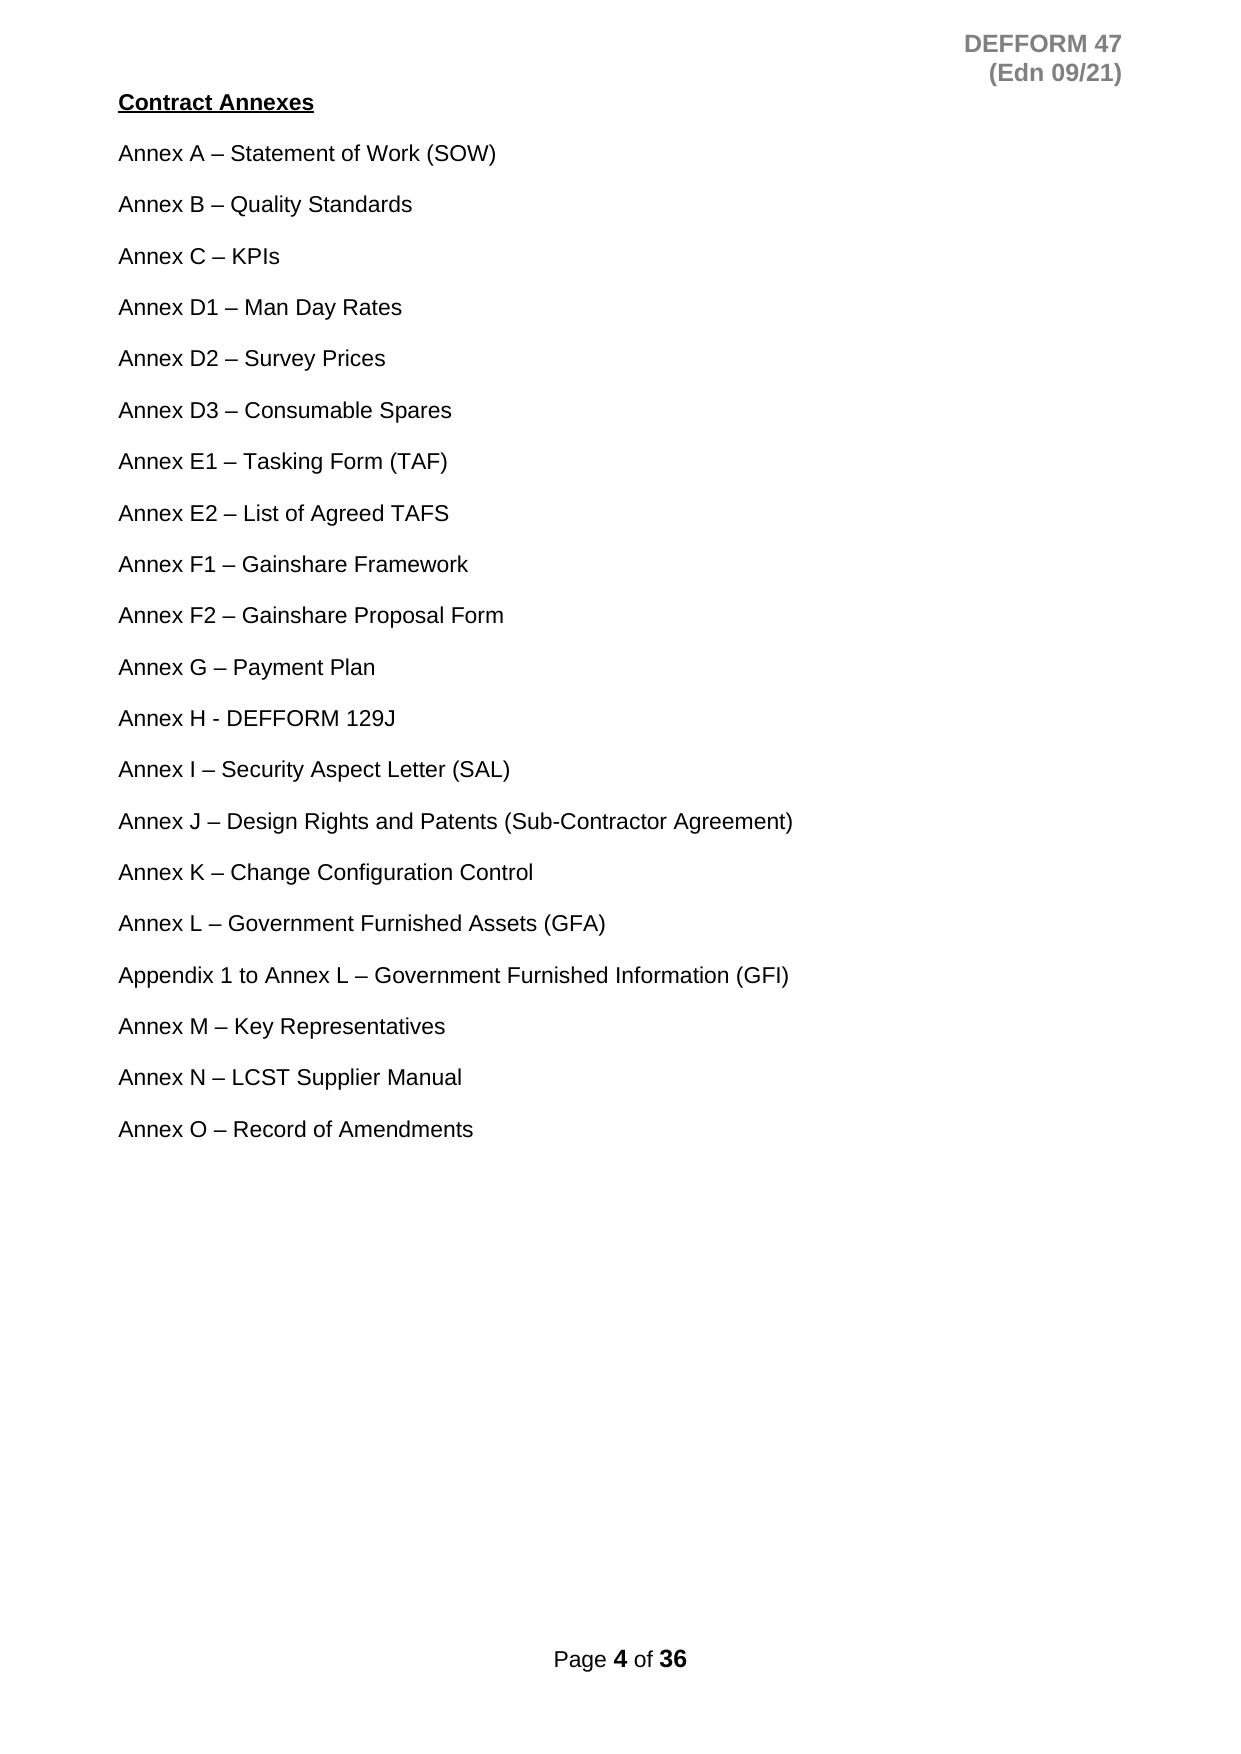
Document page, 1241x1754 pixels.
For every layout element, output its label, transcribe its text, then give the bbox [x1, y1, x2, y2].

text Annex K – Change Configuration Control [118, 859, 1122, 885]
text Annex J – Design Rights and Patents (Sub-Contractor Agreement) [118, 808, 1122, 834]
text Annex N – LCST Supplier Manual [118, 1064, 1122, 1091]
text Contract Annexes [118, 89, 1122, 115]
text Annex G – Payment Plan [118, 653, 1122, 680]
text Annex L – Government Furnished Assets (GFA) [118, 910, 1122, 937]
text Annex H - DEFFORM 129J [118, 705, 1122, 731]
text Annex D1 – Man Day Rates [118, 294, 1122, 320]
text Annex F1 – Gainshare Framework [118, 551, 1122, 577]
text Annex C – KPIs [118, 243, 1122, 269]
text Annex D2 – Survey Prices [118, 345, 1122, 372]
text Annex M – Key Representatives [118, 1013, 1122, 1039]
text Appendix 1 to Annex L – Government Furnished Information (GFI) [118, 962, 1122, 988]
text Annex O – Record of Amendments [118, 1116, 1122, 1142]
text Annex I – Security Aspect Letter (SAL) [118, 756, 1122, 783]
text Annex A – Statement of Work (SOW) [118, 140, 1122, 166]
text Annex F2 – Gainshare Proposal Form [118, 602, 1122, 628]
text Annex B – Quality Standards [118, 191, 1122, 218]
text Annex E1 – Tasking Form (TAF) [118, 448, 1122, 474]
text Annex E2 – List of Agreed TAFS [118, 499, 1122, 526]
text Annex D3 – Consumable Spares [118, 397, 1122, 423]
